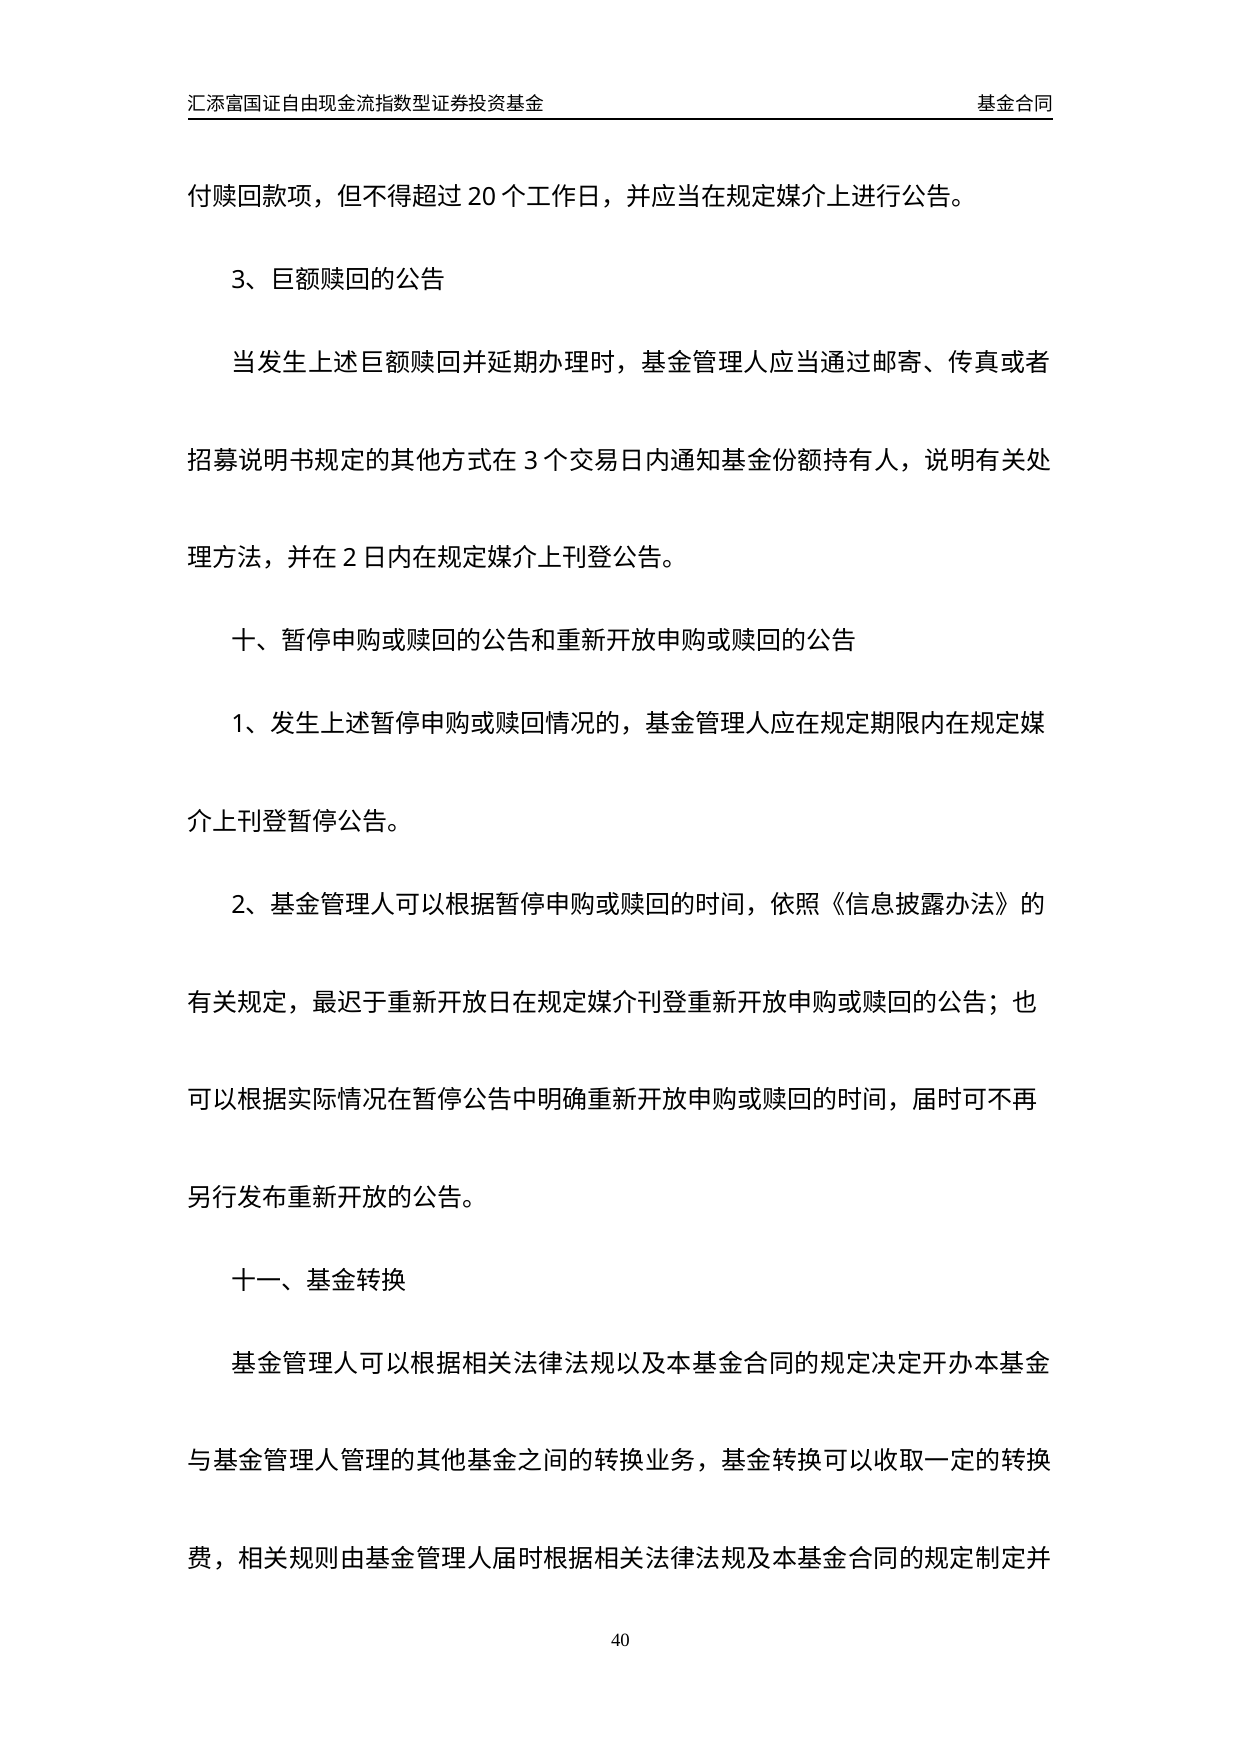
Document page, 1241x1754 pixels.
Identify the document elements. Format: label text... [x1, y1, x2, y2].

text 十、暂停申购或赎回的公告和重新开放申购或赎回的公告 [187, 606, 1053, 671]
text 当发生上述巨额赎回并延期办理时，基金管理人应当通过邮寄、传真或者招募说明书规定的其他方式在3个交易日内通知基金份额持有人，说明有关处理方法，并在2日内在规定媒介上刊登公告。 [187, 328, 1053, 588]
text 2、基金管理人可以根据暂停申购或赎回的时间，依照《信息披露办法》的有关规定，最迟于重新开放日在规定媒介刊登重新开放申购或赎回的公告；也可以根据实际情况在暂停公告中明确重新开放申购或赎回的时间，届时可不再另行发布重新开放的公告。 [187, 870, 1053, 1228]
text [187, 1329, 1053, 1589]
text 十一、基金转换 [187, 1246, 1053, 1311]
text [187, 162, 1053, 227]
text 1、发生上述暂停申购或赎回情况的，基金管理人应在规定期限内在规定媒介上刊登暂停公告。 [187, 689, 1053, 852]
text 3、巨额赎回的公告 [187, 245, 1053, 310]
